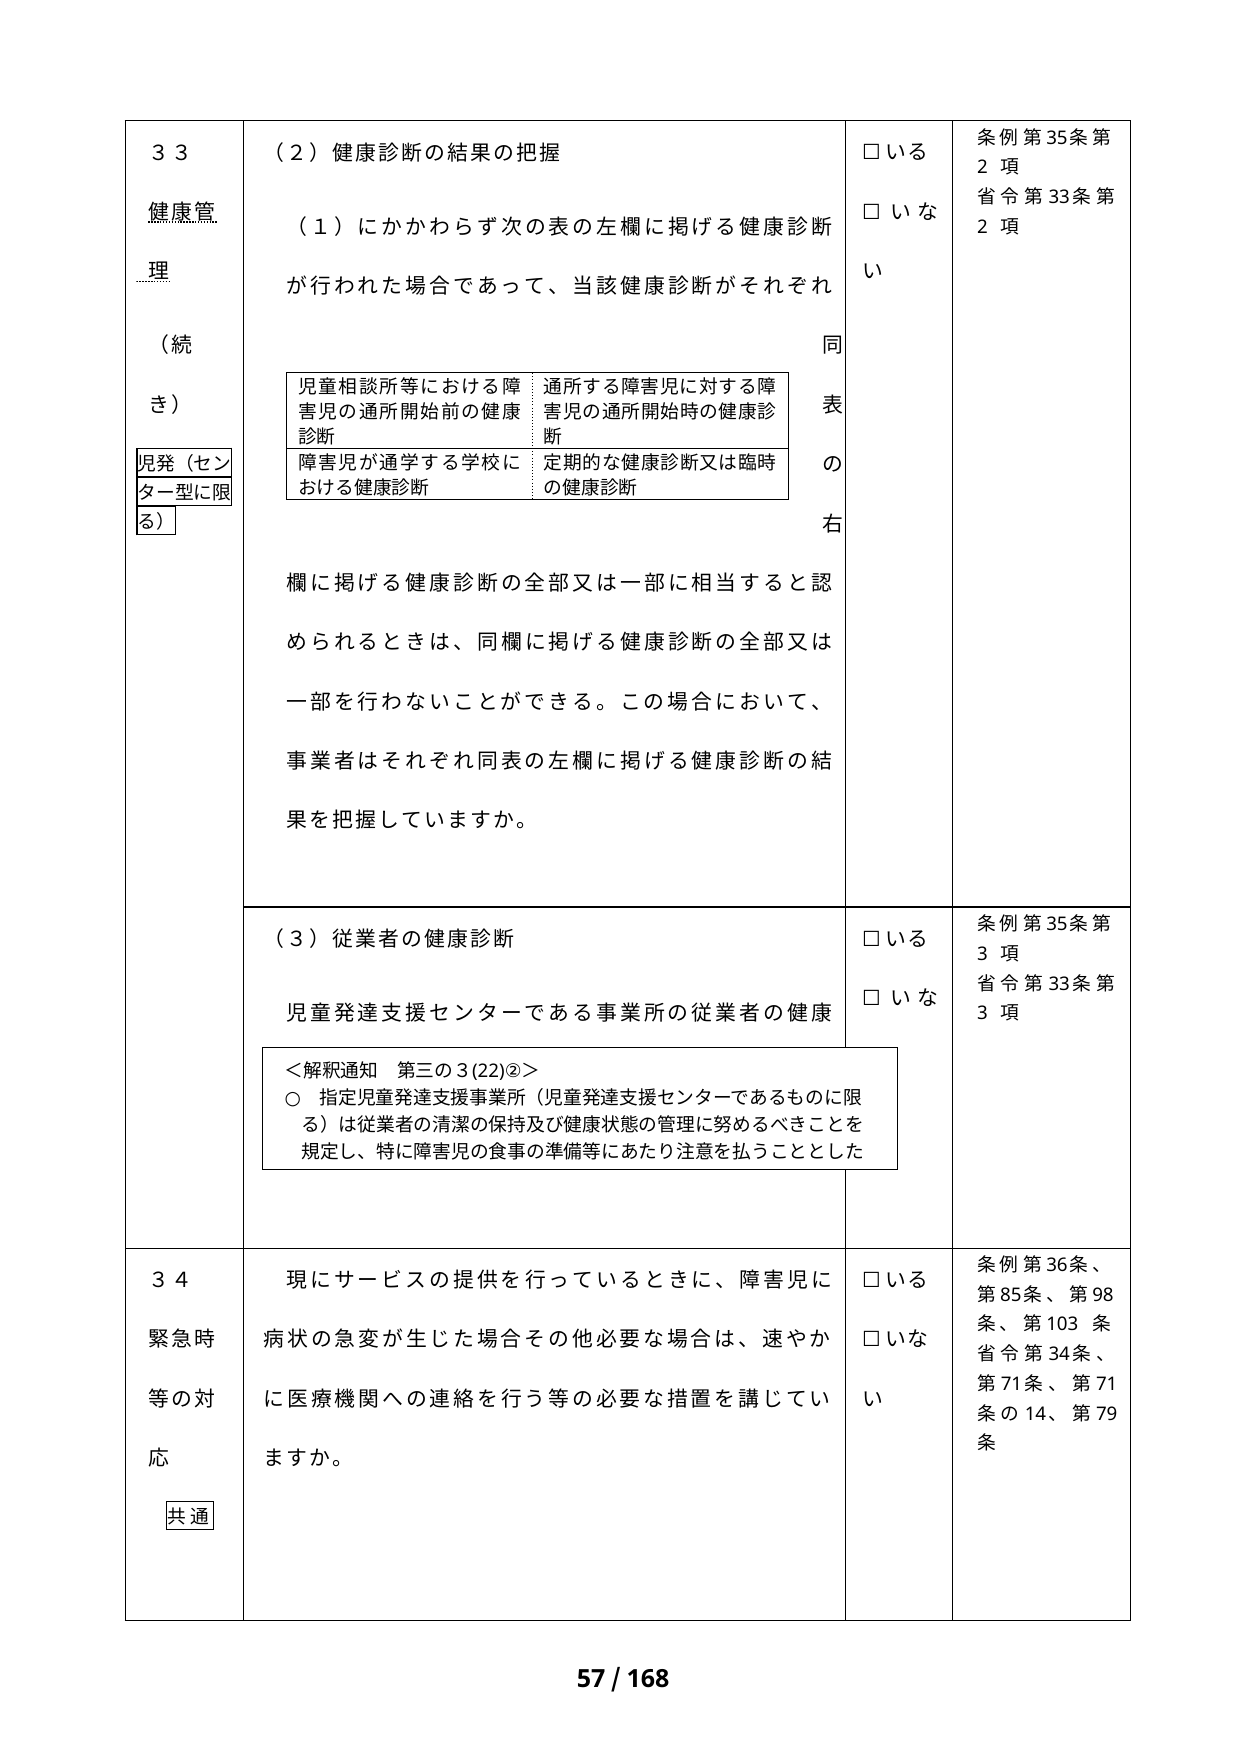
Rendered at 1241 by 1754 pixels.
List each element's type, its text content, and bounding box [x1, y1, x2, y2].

table_cell （２）健康診断の結果の把握 （１）にかかわらず次の表の左欄に掲げる健康診断が行われた場合であって、当該健康診断がそれぞれ同表の右欄に掲げる健康診断の全部又は一部に相当すると認められるときは、同欄に掲げる健康診断の全部又は一部を行わないことができる。この場合において、事業者はそれぞれ同表の左欄に掲げる健康診断の結果を把握していますか。 [244, 121, 845, 906]
table_cell ３４ 緊急時等の対応 共通 [126, 1249, 243, 1619]
table_cell （３）従業者の健康診断 児童発達支援センターである事業所の従業者の健康診断に当たっては綿密な注意を払っていますか。 [244, 908, 845, 1247]
table_cell 条例第35条第3項 省令第33条第3項 [953, 908, 1130, 1247]
table_cell いる いない [846, 1249, 952, 1619]
table_cell いる いない [846, 908, 952, 1247]
table_cell いる いない [846, 121, 952, 906]
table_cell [244, 1249, 845, 1619]
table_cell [953, 1249, 1130, 1619]
table_cell ３３ 健康管理 （続き） 児発（センター型に限る） [126, 121, 243, 1247]
table_cell 条例第35条第2項 省令第33条第2項 [953, 121, 1130, 906]
